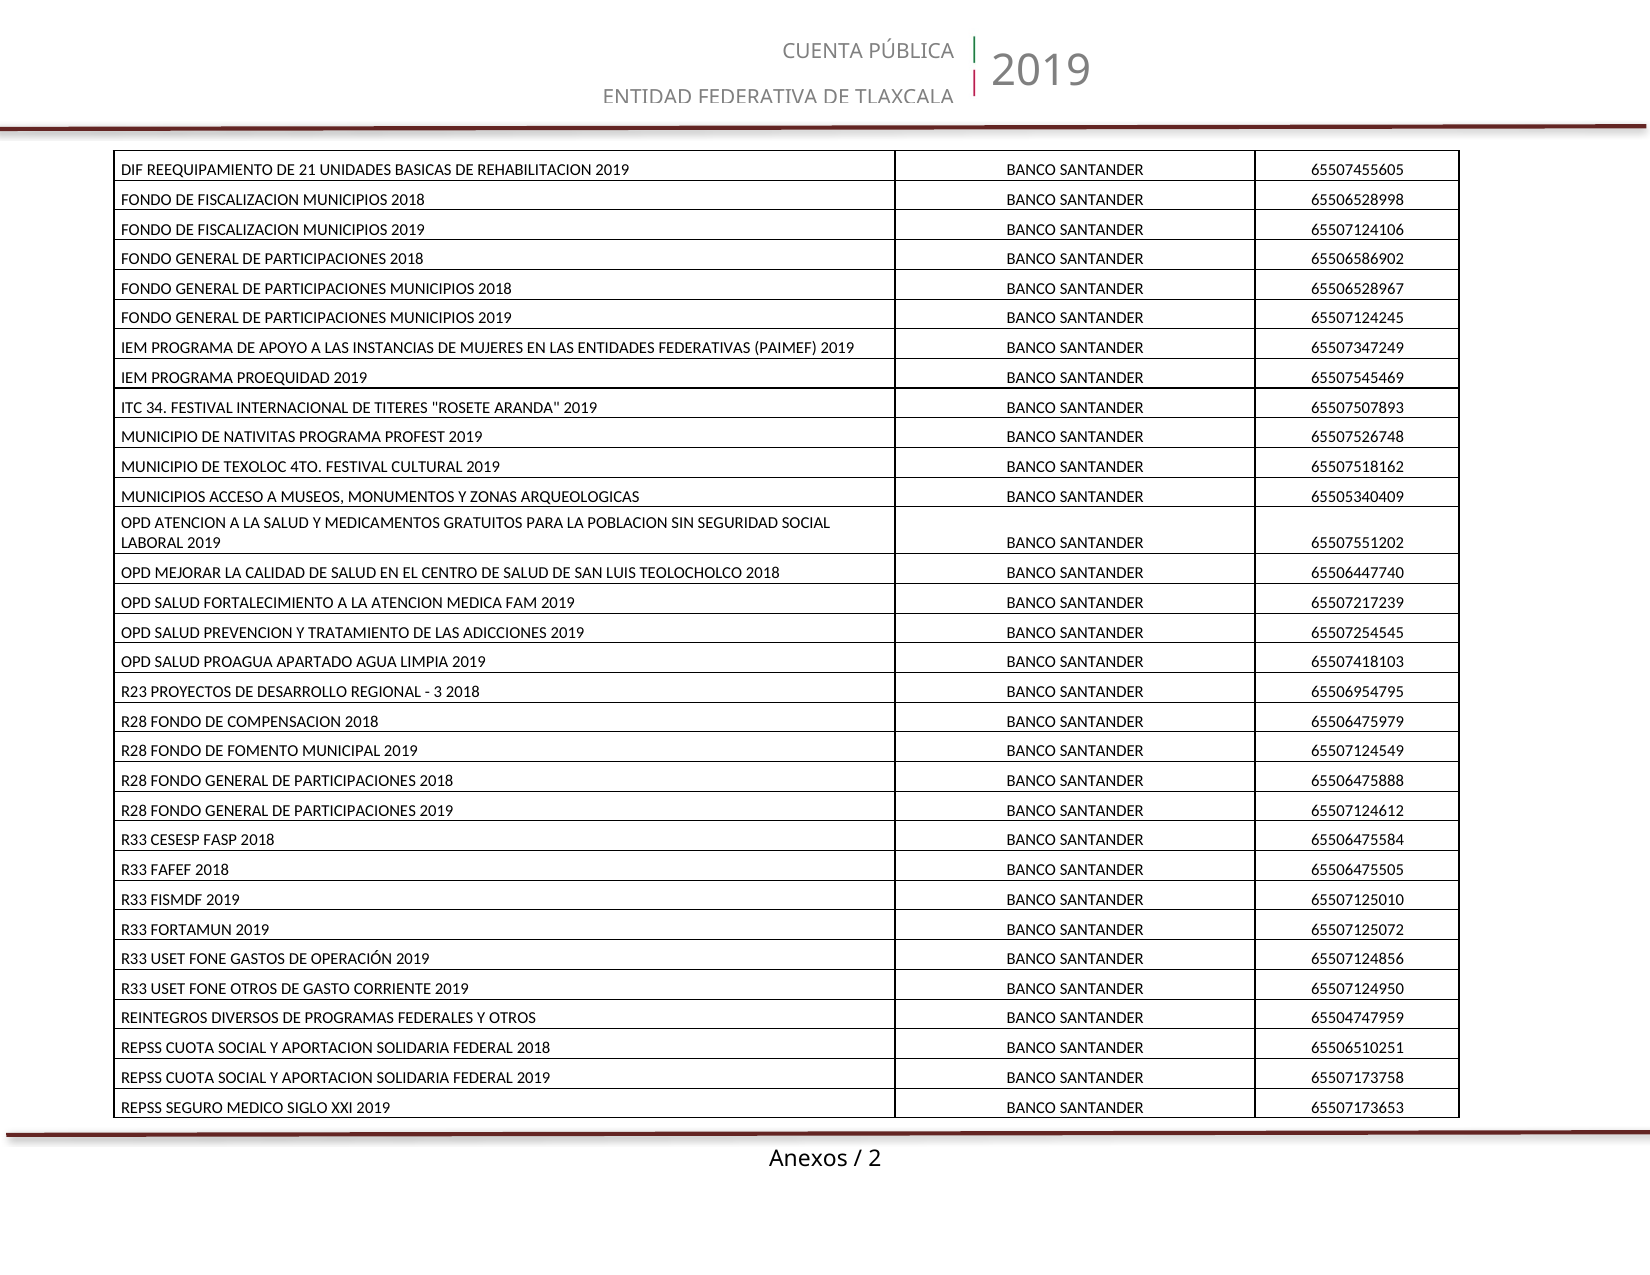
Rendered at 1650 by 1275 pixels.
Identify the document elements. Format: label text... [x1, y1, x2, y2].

table_cell IEM PROGRAMA DE APOYO A LAS INSTANCIAS DE MUJERES EN LAS ENTIDADES FEDERATIVAS (PAIMEF) 2019 [115, 329, 894, 358]
table_cell MUNICIPIO DE NATIVITAS PROGRAMA PROFEST 2019 [115, 418, 894, 447]
table_cell 65506447740 [1256, 554, 1458, 583]
table_cell R33 USET FONE OTROS DE GASTO CORRIENTE 2019 [115, 970, 894, 998]
table_cell R28 FONDO GENERAL DE PARTICIPACIONES 2019 [115, 792, 894, 820]
table_cell 65506510251 [1256, 1029, 1458, 1058]
table_cell 65507551202 [1256, 507, 1458, 553]
table_cell BANCO SANTANDER [896, 673, 1254, 702]
table_cell 65504747959 [1256, 1000, 1458, 1028]
table_cell 65507455605 [1256, 151, 1458, 180]
table_cell 65507124245 [1256, 300, 1458, 328]
table_cell R28 FONDO DE FOMENTO MUNICIPAL 2019 [115, 732, 894, 761]
table_cell R33 FAFEF 2018 [115, 851, 894, 880]
table_cell FONDO DE FISCALIZACION MUNICIPIOS 2019 [115, 210, 894, 239]
table_cell BANCO SANTANDER [896, 821, 1254, 850]
table_cell REPSS CUOTA SOCIAL Y APORTACION SOLIDARIA FEDERAL 2018 [115, 1029, 894, 1058]
table_cell 65506528967 [1256, 270, 1458, 298]
table_cell BANCO SANTANDER [896, 359, 1254, 387]
table_cell ITC 34. FESTIVAL INTERNACIONAL DE TITERES "ROSETE ARANDA" 2019 [115, 389, 894, 417]
table_cell OPD SALUD PROAGUA APARTADO AGUA LIMPIA 2019 [115, 643, 894, 672]
table_cell R33 CESESP FASP 2018 [115, 821, 894, 850]
table_cell R33 FORTAMUN 2019 [115, 910, 894, 939]
table_cell 65507217239 [1256, 584, 1458, 612]
table_cell OPD ATENCION A LA SALUD Y MEDICAMENTOS GRATUITOS PARA LA POBLACION SIN SEGURIDAD SOCIAL LABORAL 2019 [115, 507, 894, 553]
table_cell BANCO SANTANDER [896, 703, 1254, 731]
table_cell BANCO SANTANDER [896, 584, 1254, 612]
table_cell 65505340409 [1256, 478, 1458, 506]
table_cell 65507124612 [1256, 792, 1458, 820]
table_cell MUNICIPIO DE TEXOLOC 4TO. FESTIVAL CULTURAL 2019 [115, 448, 894, 477]
table_cell 65506528998 [1256, 181, 1458, 209]
table_cell BANCO SANTANDER [896, 507, 1254, 553]
table_cell 65507125072 [1256, 910, 1458, 939]
table_cell BANCO SANTANDER [896, 910, 1254, 939]
table_cell REPSS SEGURO MEDICO SIGLO XXI 2019 [115, 1089, 894, 1117]
table_cell BANCO SANTANDER [896, 181, 1254, 209]
table_cell BANCO SANTANDER [896, 881, 1254, 909]
table_cell BANCO SANTANDER [896, 300, 1254, 328]
table_cell FONDO DE FISCALIZACION MUNICIPIOS 2018 [115, 181, 894, 209]
table_cell BANCO SANTANDER [896, 478, 1254, 506]
table_cell 65507124950 [1256, 970, 1458, 998]
table_cell 65506586902 [1256, 240, 1458, 269]
table_cell BANCO SANTANDER [896, 732, 1254, 761]
table_cell BANCO SANTANDER [896, 643, 1254, 672]
table_cell BANCO SANTANDER [896, 1089, 1254, 1117]
table_cell 65507507893 [1256, 389, 1458, 417]
table_cell IEM PROGRAMA PROEQUIDAD 2019 [115, 359, 894, 387]
table_cell BANCO SANTANDER [896, 1000, 1254, 1028]
table_cell 65506475505 [1256, 851, 1458, 880]
table_cell 65507124106 [1256, 210, 1458, 239]
table_cell 65507124549 [1256, 732, 1458, 761]
table_cell BANCO SANTANDER [896, 210, 1254, 239]
table_cell OPD SALUD PREVENCION Y TRATAMIENTO DE LAS ADICCIONES 2019 [115, 614, 894, 642]
table_cell BANCO SANTANDER [896, 329, 1254, 358]
table_cell FONDO GENERAL DE PARTICIPACIONES MUNICIPIOS 2018 [115, 270, 894, 298]
table_cell BANCO SANTANDER [896, 940, 1254, 969]
table_cell BANCO SANTANDER [896, 851, 1254, 880]
table_cell BANCO SANTANDER [896, 151, 1254, 180]
table_cell BANCO SANTANDER [896, 554, 1254, 583]
table_cell FONDO GENERAL DE PARTICIPACIONES MUNICIPIOS 2019 [115, 300, 894, 328]
table_cell 65506475979 [1256, 703, 1458, 731]
table_cell 65507125010 [1256, 881, 1458, 909]
table_cell 65507173758 [1256, 1059, 1458, 1087]
table_cell BANCO SANTANDER [896, 792, 1254, 820]
table_cell BANCO SANTANDER [896, 1029, 1254, 1058]
table_cell BANCO SANTANDER [896, 970, 1254, 998]
table_cell BANCO SANTANDER [896, 1059, 1254, 1087]
table_cell BANCO SANTANDER [896, 614, 1254, 642]
table_cell 65506954795 [1256, 673, 1458, 702]
table_cell 65507254545 [1256, 614, 1458, 642]
table_cell 65507518162 [1256, 448, 1458, 477]
table_cell FONDO GENERAL DE PARTICIPACIONES 2018 [115, 240, 894, 269]
table_cell 65507173653 [1256, 1089, 1458, 1117]
table_cell 65506475888 [1256, 762, 1458, 791]
table_cell BANCO SANTANDER [896, 240, 1254, 269]
table_cell BANCO SANTANDER [896, 418, 1254, 447]
table_cell 65507526748 [1256, 418, 1458, 447]
table_cell 65507418103 [1256, 643, 1458, 672]
picture [968, 28, 985, 99]
table_cell MUNICIPIOS ACCESO A MUSEOS, MONUMENTOS Y ZONAS ARQUEOLOGICAS [115, 478, 894, 506]
table_cell R28 FONDO DE COMPENSACION 2018 [115, 703, 894, 731]
table_cell BANCO SANTANDER [896, 448, 1254, 477]
table_cell 65507347249 [1256, 329, 1458, 358]
table_cell 65506475584 [1256, 821, 1458, 850]
table_cell BANCO SANTANDER [896, 389, 1254, 417]
table_cell R23 PROYECTOS DE DESARROLLO REGIONAL - 3 2018 [115, 673, 894, 702]
table_cell 65507124856 [1256, 940, 1458, 969]
table_cell BANCO SANTANDER [896, 270, 1254, 298]
table_cell OPD SALUD FORTALECIMIENTO A LA ATENCION MEDICA FAM 2019 [115, 584, 894, 612]
table_cell BANCO SANTANDER [896, 762, 1254, 791]
table_cell 65507545469 [1256, 359, 1458, 387]
table_cell OPD MEJORAR LA CALIDAD DE SALUD EN EL CENTRO DE SALUD DE SAN LUIS TEOLOCHOLCO 2018 [115, 554, 894, 583]
table_cell R33 FISMDF 2019 [115, 881, 894, 909]
table_cell REINTEGROS DIVERSOS DE PROGRAMAS FEDERALES Y OTROS [115, 1000, 894, 1028]
table_cell R28 FONDO GENERAL DE PARTICIPACIONES 2018 [115, 762, 894, 791]
table_cell REPSS CUOTA SOCIAL Y APORTACION SOLIDARIA FEDERAL 2019 [115, 1059, 894, 1087]
table_cell R33 USET FONE GASTOS DE OPERACIÓN 2019 [115, 940, 894, 969]
table_cell DIF REEQUIPAMIENTO DE 21 UNIDADES BASICAS DE REHABILITACION 2019 [115, 151, 894, 180]
